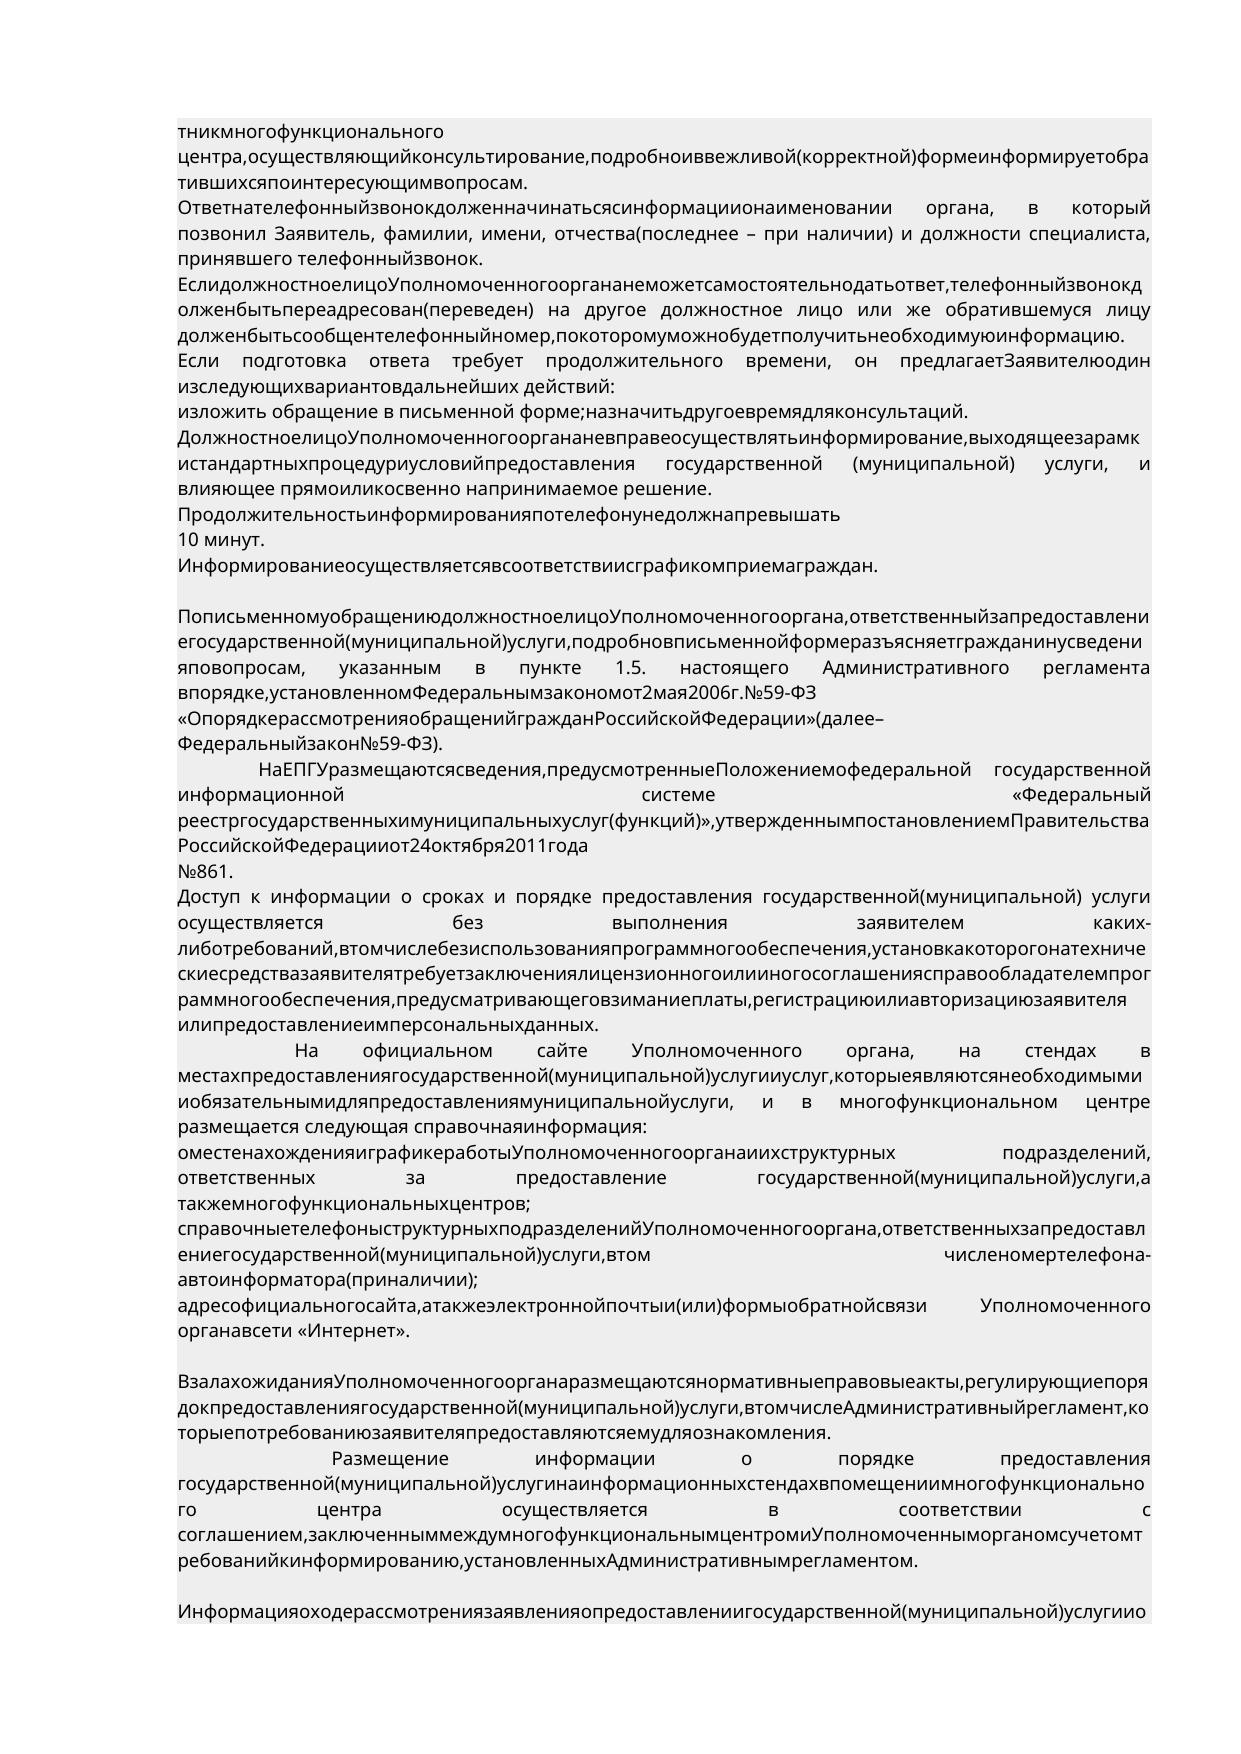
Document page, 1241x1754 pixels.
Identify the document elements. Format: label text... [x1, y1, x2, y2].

text Продолжительностьинформированияпотелефонунедолжнапревышать [177, 501, 1152, 526]
text Информированиеосуществляетсявсоответствиисграфикомприемаграждан. [177, 552, 1152, 577]
text №861. [177, 858, 1152, 884]
text ДолжностноелицоУполномоченногооргананевправеосуществлятьинформирование,выходящеезарамкистандартныхпроцедуриусловийпредоставления государственной (муниципальной) услуги, и влияющее прямоиликосвенно напринимаемое решение. [177, 424, 1152, 501]
text ВзалахожиданияУполномоченногоорганаразмещаютсянормативныеправовыеакты,регулирующиепорядокпредоставлениягосударственной(муниципальной)услуги,втомчислеАдминистративныйрегламент,которыепотребованиюзаявителяпредоставляютсяемудляознакомления. [177, 1343, 1152, 1445]
text Размещение информации о порядке предоставления государственной(муниципальной)услугинаинформационныхстендахвпомещениимногофункционального центра осуществляется в соответствии с соглашением,заключенныммеждумногофункциональнымцентромиУполномоченныморганомсучетомтребованийкинформированию,установленныхАдминистративнымрегламентом. [177, 1445, 1152, 1573]
text «ОпорядкерассмотренияобращенийгражданРоссийскойФедерации»(далее– [177, 705, 1152, 731]
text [177, 118, 1152, 195]
text Ответнателефонныйзвонокдолженначинатьсясинформациионаименовании органа, в который позвонил Заявитель, фамилии, имени, отчества(последнее – при наличии) и должности специалиста, принявшего телефонныйзвонок. [177, 195, 1152, 271]
text Доступ к информации о сроках и порядке предоставления государственной(муниципальной) услуги осуществляется без выполнения заявителем каких-либотребований,втомчислебезиспользованияпрограммногообеспечения,установкакоторогонатехническиесредствазаявителятребуетзаключениялицензионногоилииногосоглашениясправообладателемпрограммногообеспечения,предусматривающеговзиманиеплаты,регистрациюилиавторизациюзаявителя илипредоставлениеимперсональныхданных. [177, 884, 1152, 1037]
text оместенахожденияиграфикеработыУполномоченногоорганаиихструктурных подразделений, ответственных за предоставление государственной(муниципальной)услуги,а такжемногофункциональныхцентров; [177, 1139, 1152, 1216]
text адресофициальногосайта,атакжеэлектроннойпочтыи(или)формыобратнойсвязи Уполномоченного органавсети «Интернет». [177, 1292, 1152, 1343]
text ЕслидолжностноелицоУполномоченногооргананеможетсамостоятельнодатьответ,телефонныйзвонокдолженбытьпереадресован(переведен) на другое должностное лицо или же обратившемуся лицу долженбытьсообщентелефонныйномер,покоторомуможнобудетполучитьнеобходимуюинформацию. [177, 271, 1152, 348]
text Если подготовка ответа требует продолжительного времени, он предлагаетЗаявителюодин изследующихвариантовдальнейших действий: [177, 348, 1152, 399]
text Федеральныйзакон№59-ФЗ). [177, 731, 1152, 756]
text изложить обращение в письменной форме;назначитьдругоевремядляконсультаций. [177, 399, 1152, 424]
text НаЕПГУразмещаютсясведения,предусмотренныеПоложениемофедеральной государственной информационной системе «Федеральный реестргосударственныхимуниципальныхуслуг(функций)»,утвержденнымпостановлениемПравительстваРоссийскойФедерацииот24октября2011года [177, 756, 1152, 858]
text справочныетелефоныструктурныхподразделенийУполномоченногооргана,ответственныхзапредоставлениегосударственной(муниципальной)услуги,втом численомертелефона-автоинформатора(приналичии); [177, 1216, 1152, 1292]
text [177, 1573, 1152, 1624]
text 10 минут. [177, 526, 1152, 552]
text ПописьменномуобращениюдолжностноелицоУполномоченногооргана,ответственныйзапредоставлениегосударственной(муниципальной)услуги,подробновписьменнойформеразъясняетгражданинусведенияповопросам, указанным в пункте 1.5. настоящего Административного регламента впорядке,установленномФедеральнымзакономот2мая2006г.№59-ФЗ [177, 577, 1152, 705]
text На официальном сайте Уполномоченного органа, на стендах в местахпредоставлениягосударственной(муниципальной)услугииуслуг,которыеявляютсянеобходимымииобязательнымидляпредоставлениямуниципальнойуслуги, и в многофункциональном центре размещается следующая справочнаяинформация: [177, 1037, 1152, 1139]
